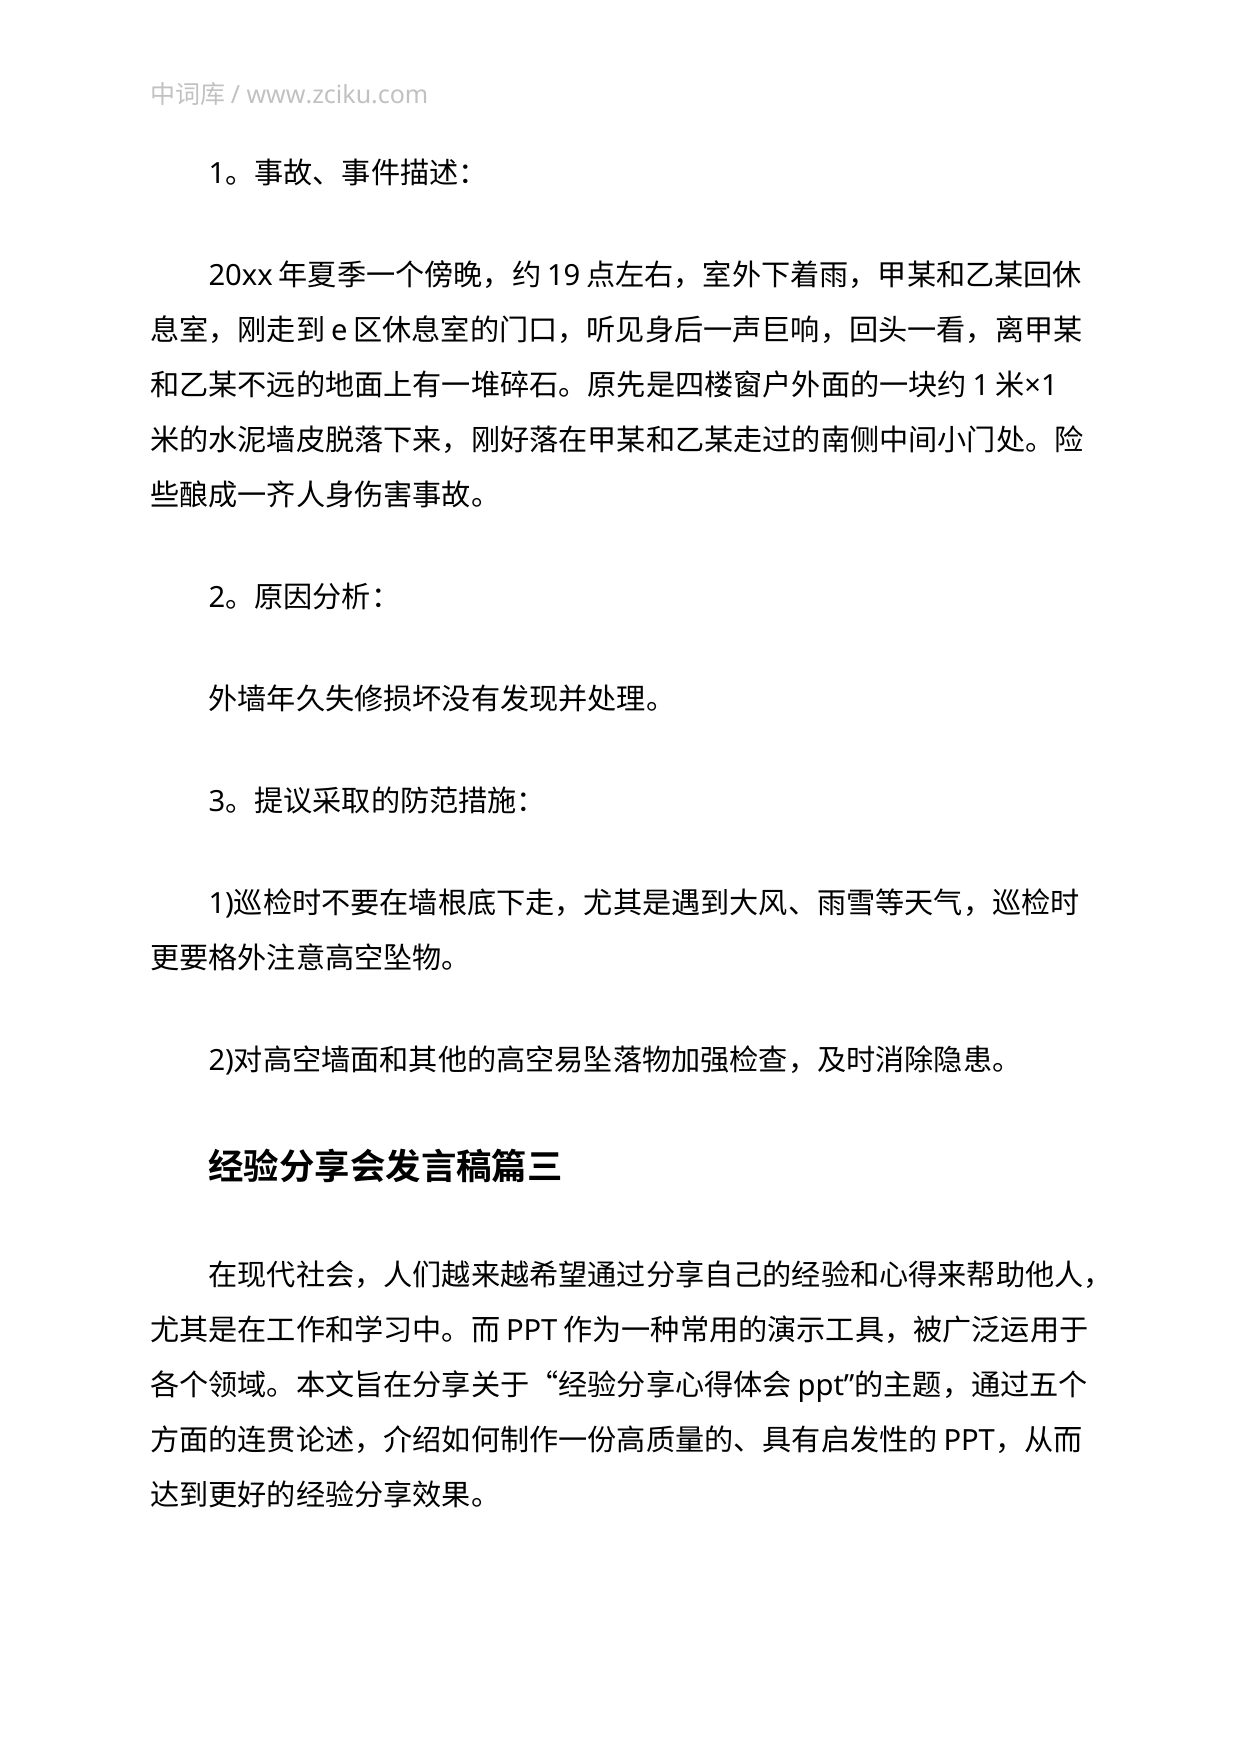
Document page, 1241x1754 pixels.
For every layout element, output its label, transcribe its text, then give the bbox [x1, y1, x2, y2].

text 1。事故、事件描述： [150, 150, 1090, 192]
text 经验分享会发言稿篇三 [150, 1138, 1090, 1189]
text 在现代社会，人们越来越希望通过分享自己的经验和心得来帮助他人，尤其是在工作和学习中。而PPT作为一种常用的演示工具，被广泛运用于各个领域。本文旨在分享关于“经验分享心得体会ppt”的主题，通过五个方面的连贯论述，介绍如何制作一份高质量的、具有启发性的PPT，从而达到更好的经验分享效果。 [150, 1252, 1090, 1514]
text 2。原因分析： [150, 574, 1090, 616]
text 外墙年久失修损坏没有发现并处理。 [150, 676, 1090, 718]
text 1)巡检时不要在墙根底下走，尤其是遇到大风、雨雪等天气，巡检时更要格外注意高空坠物。 [150, 879, 1090, 977]
text 3。提议采取的防范措施： [150, 777, 1090, 820]
text 2)对高空墙面和其他的高空易坠落物加强检查，及时消除隐患。 [150, 1036, 1090, 1078]
text 20xx年夏季一个傍晚，约19点左右，室外下着雨，甲某和乙某回休息室，刚走到e区休息室的门口，听见身后一声巨响，回头一看，离甲某和乙某不远的地面上有一堆碎石。原先是四楼窗户外面的一块约1米×1米的水泥墙皮脱落下来，刚好落在甲某和乙某走过的南侧中间小门处。险些酿成一齐人身伤害事故。 [150, 252, 1090, 514]
